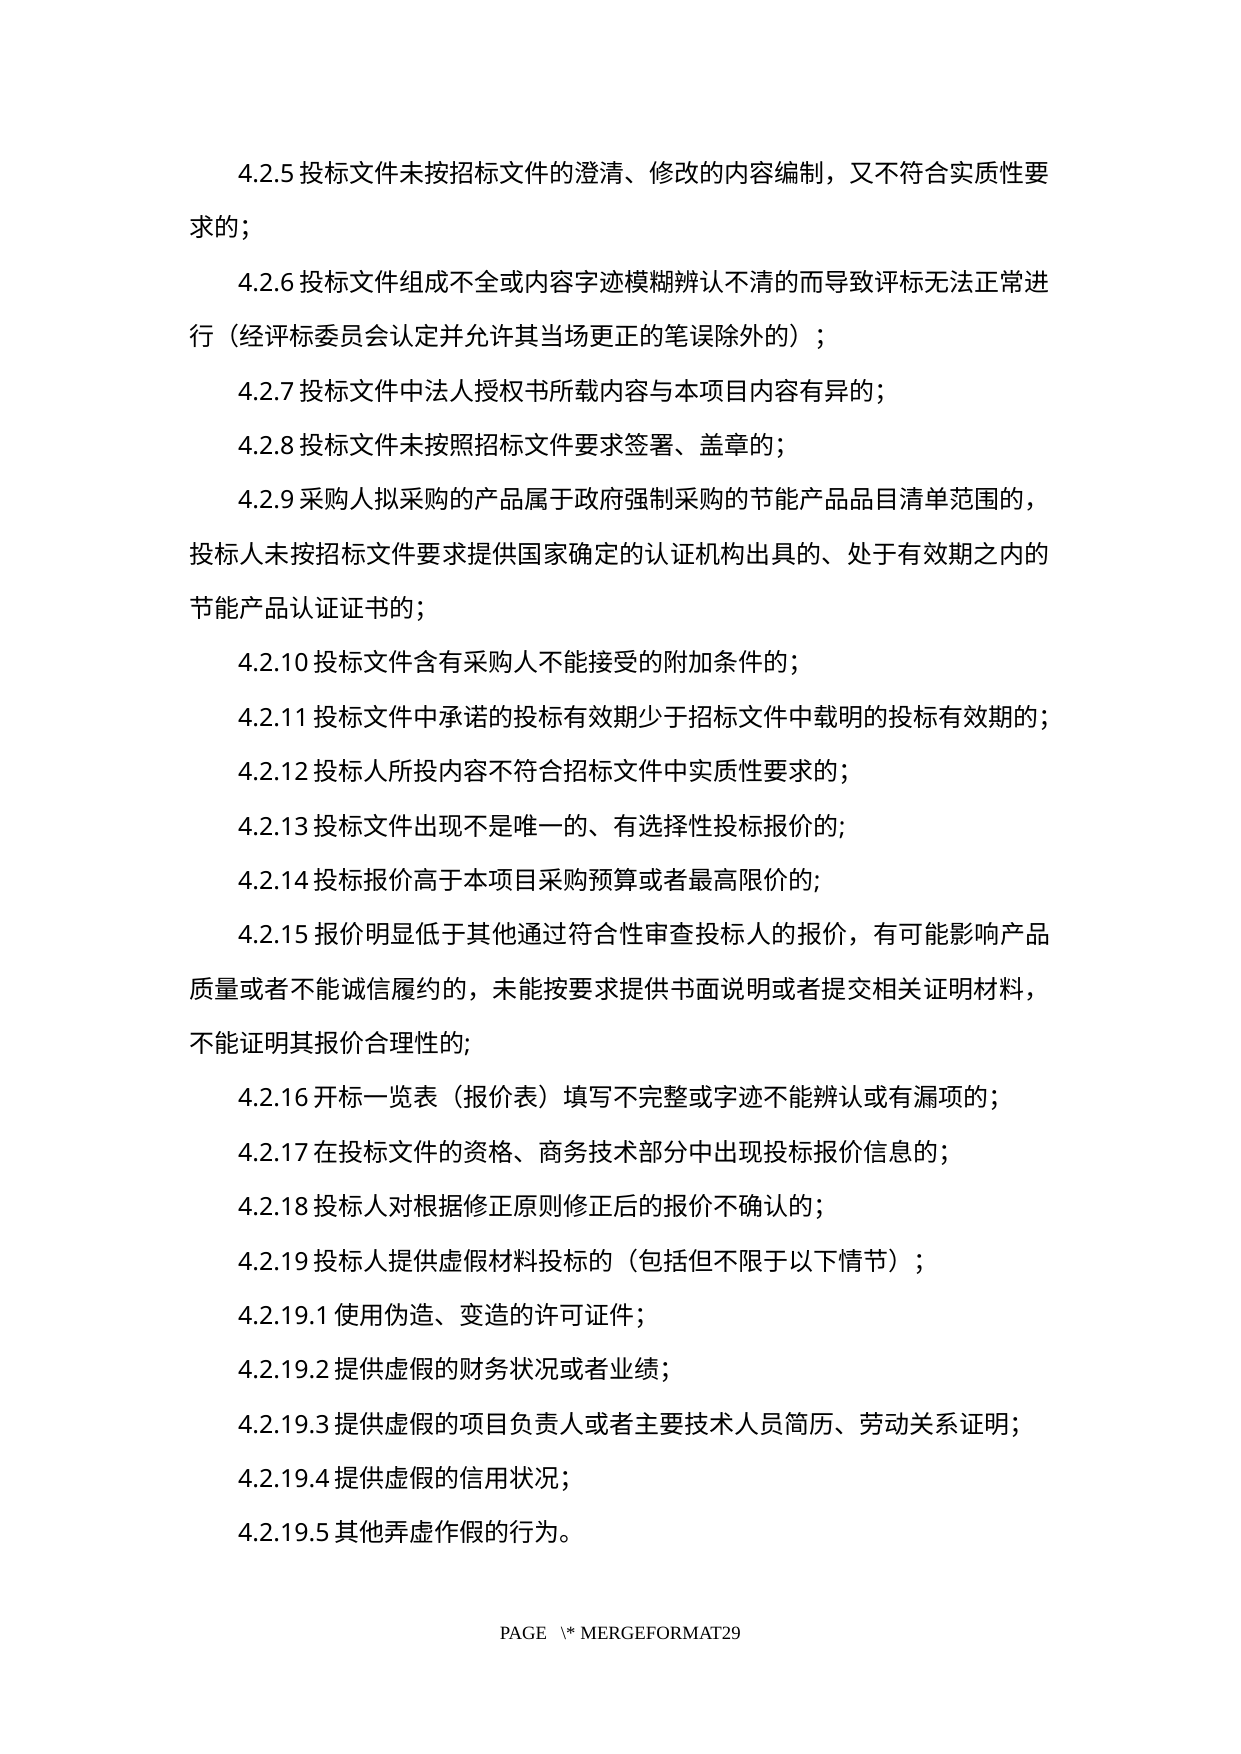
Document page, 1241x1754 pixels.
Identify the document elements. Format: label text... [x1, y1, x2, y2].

text 4.2.10投标文件含有采购人不能接受的附加条件的； [189, 643, 1051, 679]
text 4.2.19.1使用伪造、变造的许可证件； [189, 1295, 1051, 1332]
text 4.2.19.5其他弄虚作假的行为。 [189, 1513, 1051, 1549]
text 4.2.19.4提供虚假的信用状况； [189, 1458, 1051, 1495]
text 4.2.12投标人所投内容不符合招标文件中实质性要求的； [189, 752, 1051, 788]
text 4.2.19.3提供虚假的项目负责人或者主要技术人员简历、劳动关系证明； [189, 1404, 1051, 1440]
text 4.2.19.2提供虚假的财务状况或者业绩； [189, 1350, 1051, 1386]
text 4.2.18投标人对根据修正原则修正后的报价不确认的； [189, 1187, 1051, 1223]
text 4.2.13投标文件出现不是唯一的、有选择性投标报价的; [189, 806, 1051, 842]
text 4.2.7投标文件中法人授权书所载内容与本项目内容有异的； [189, 371, 1051, 407]
text 4.2.17在投标文件的资格、商务技术部分中出现投标报价信息的； [189, 1132, 1051, 1168]
text 4.2.11投标文件中承诺的投标有效期少于招标文件中载明的投标有效期的； [189, 697, 1051, 733]
text 4.2.6投标文件组成不全或内容字迹模糊辨认不清的而导致评标无法正常进行（经评标委员会认定并允许其当场更正的笔误除外的）； [189, 262, 1051, 353]
text 4.2.14投标报价高于本项目采购预算或者最高限价的; [189, 860, 1051, 897]
text 4.2.19投标人提供虚假材料投标的（包括但不限于以下情节）； [189, 1241, 1051, 1277]
text 4.2.15报价明显低于其他通过符合性审查投标人的报价，有可能影响产品质量或者不能诚信履约的，未能按要求提供书面说明或者提交相关证明材料，不能证明其报价合理性的; [189, 915, 1051, 1060]
text 4.2.9采购人拟采购的产品属于政府强制采购的节能产品品目清单范围的，投标人未按招标文件要求提供国家确定的认证机构出具的、处于有效期之内的节能产品认证证书的； [189, 480, 1051, 625]
text 4.2.16开标一览表（报价表）填写不完整或字迹不能辨认或有漏项的； [189, 1078, 1051, 1114]
text 4.2.5投标文件未按招标文件的澄清、修改的内容编制，又不符合实质性要求的； [189, 153, 1051, 244]
text 4.2.8投标文件未按照招标文件要求签署、盖章的； [189, 425, 1051, 462]
